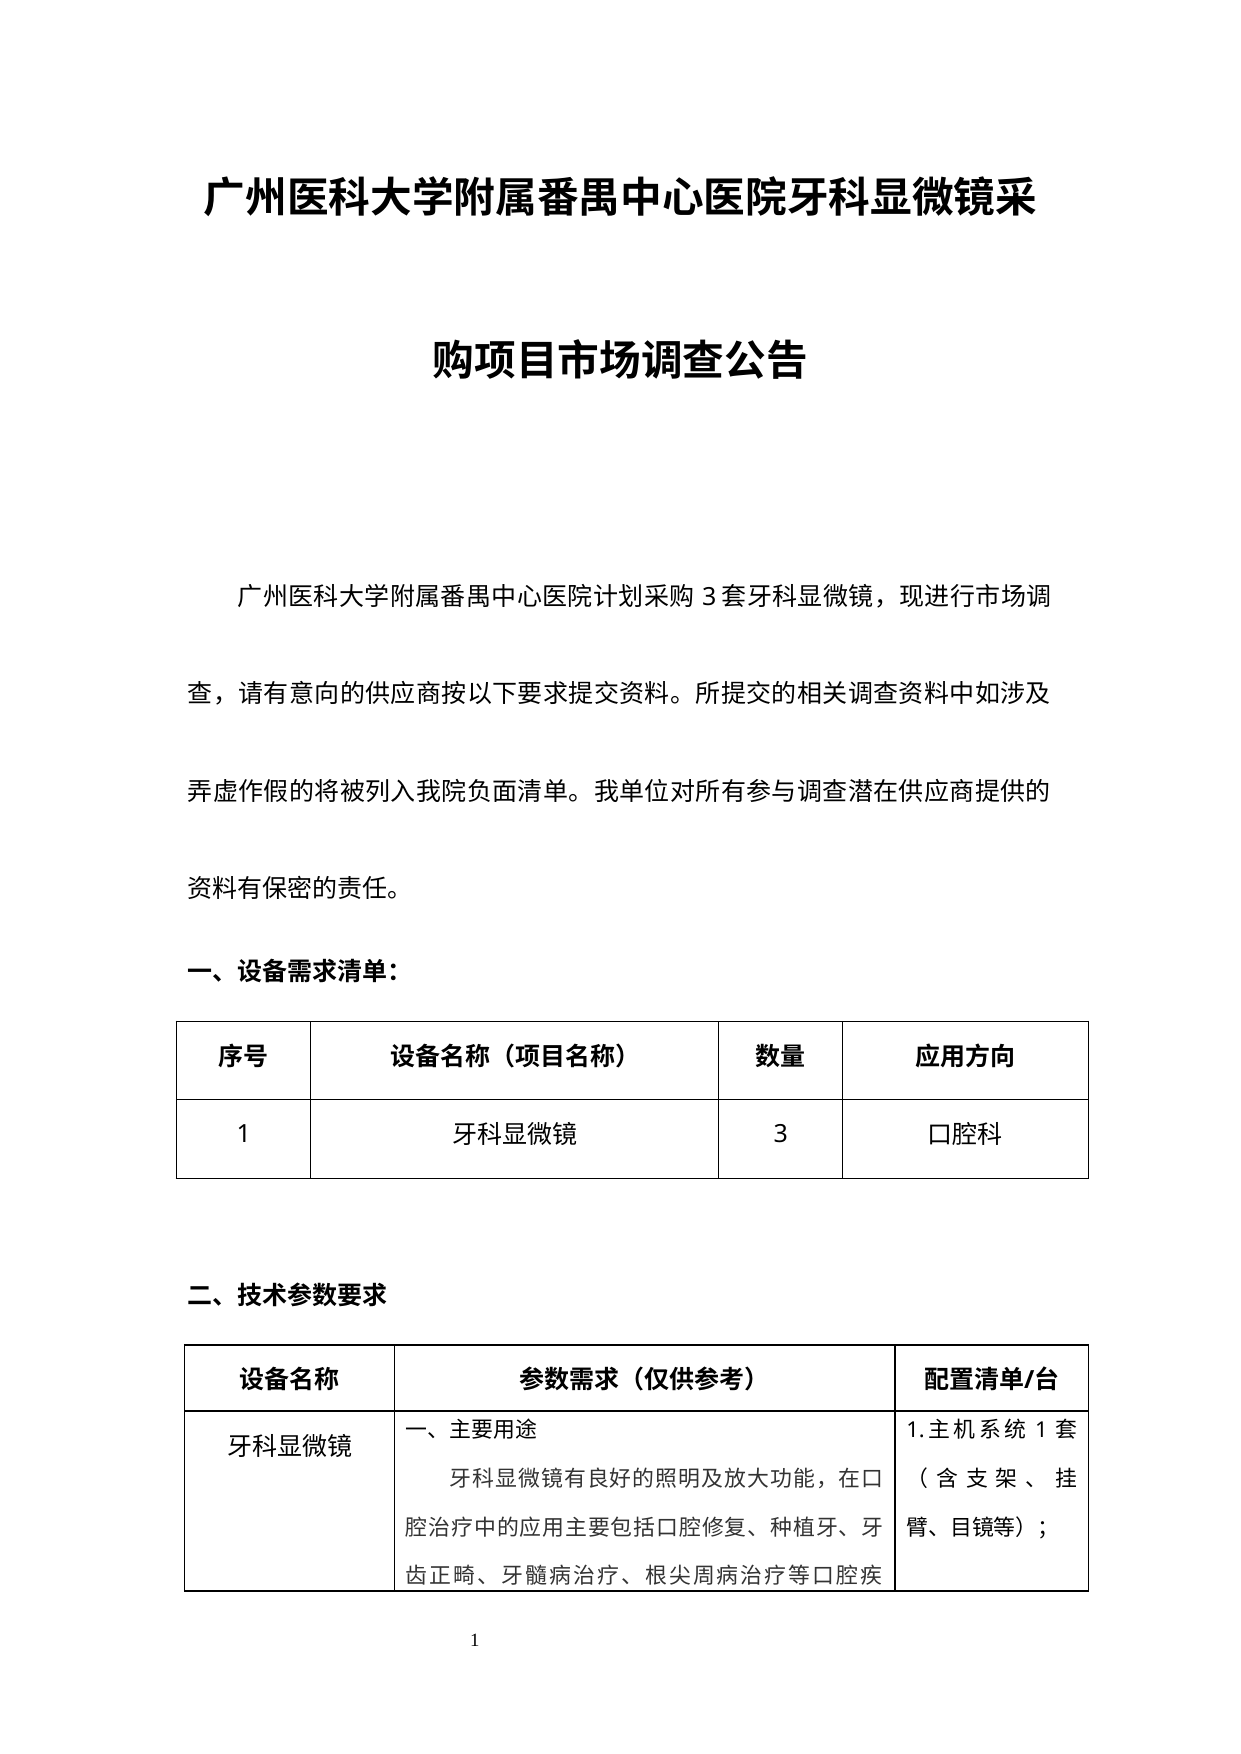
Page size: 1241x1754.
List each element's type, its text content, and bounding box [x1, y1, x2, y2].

text 一、设备需求清单： [187, 937, 1053, 1002]
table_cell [395, 1412, 894, 1590]
list 二、技术参数要求 [187, 1261, 1053, 1326]
table_header 设备名称（项目名称） [311, 1022, 718, 1099]
table_header 序号 [177, 1022, 310, 1099]
text 广州医科大学附属番禺中心医院牙科显微镜采购项目市场调查公告 [187, 162, 1053, 389]
table_cell 3 [719, 1100, 842, 1178]
table_header 设备名称 [185, 1346, 394, 1410]
table_header 应用方向 [843, 1022, 1088, 1099]
table_cell 口腔科 [843, 1100, 1088, 1178]
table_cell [896, 1412, 1088, 1590]
table_header 参数需求（仅供参考） [395, 1346, 894, 1410]
text 广州医科大学附属番禺中心医院计划采购3套牙科显微镜，现进行市场调查，请有意向的供应商按以下要求提交资料。所提交的相关调查资料中如涉及弄虚作假的将被列入我院负面清单。我单位对所有参与调查潜在供应商提供的资料有保密的责任。 [187, 562, 1053, 919]
table_header 数量 [719, 1022, 842, 1099]
table_header 配置清单/台 [896, 1346, 1088, 1410]
table_cell 牙科显微镜 [185, 1412, 394, 1590]
table_cell 牙科显微镜 [311, 1100, 718, 1178]
table_cell 1 [177, 1100, 310, 1178]
